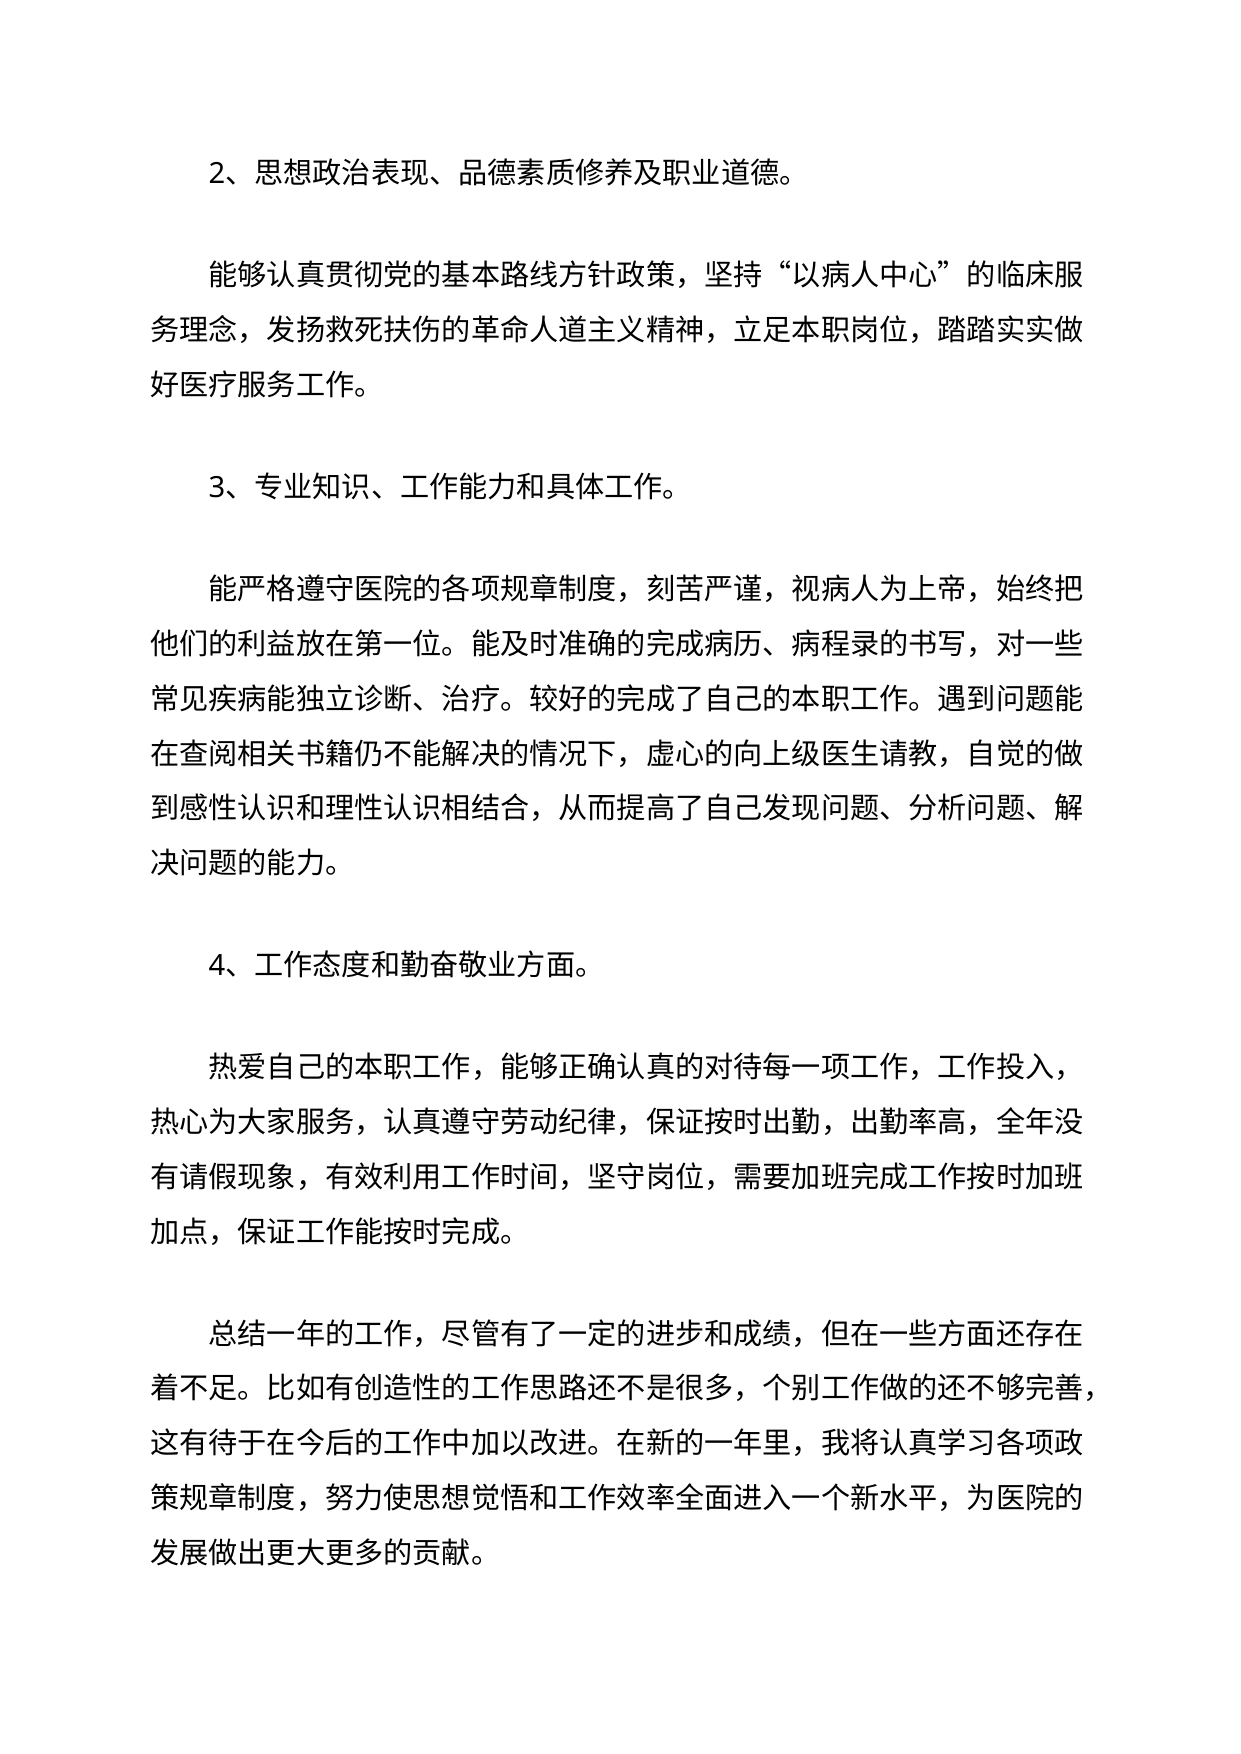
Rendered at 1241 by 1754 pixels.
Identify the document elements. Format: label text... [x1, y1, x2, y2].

text 2、思想政治表现、品德素质修养及职业道德。 [150, 150, 1090, 192]
text 能够认真贯彻党的基本路线方针政策，坚持“以病人中心”的临床服务理念，发扬救死扶伤的革命人道主义精神，立足本职岗位，踏踏实实做好医疗服务工作。 [150, 252, 1090, 404]
text 热爱自己的本职工作，能够正确认真的对待每一项工作，工作投入，热心为大家服务，认真遵守劳动纪律，保证按时出勤，出勤率高，全年没有请假现象，有效利用工作时间，坚守岗位，需要加班完成工作按时加班加点，保证工作能按时完成。 [150, 1044, 1090, 1251]
text 能严格遵守医院的各项规章制度，刻苦严谨，视病人为上帝，始终把他们的利益放在第一位。能及时准确的完成病历、病程录的书写，对一些常见疾病能独立诊断、治疗。较好的完成了自己的本职工作。遇到问题能在查阅相关书籍仍不能解决的情况下，虚心的向上级医生请教，自觉的做到感性认识和理性认识相结合，从而提高了自己发现问题、分析问题、解决问题的能力。 [150, 566, 1090, 882]
text 4、工作态度和勤奋敬业方面。 [150, 942, 1090, 984]
text 总结一年的工作，尽管有了一定的进步和成绩，但在一些方面还存在着不足。比如有创造性的工作思路还不是很多，个别工作做的还不够完善，这有待于在今后的工作中加以改进。在新的一年里，我将认真学习各项政策规章制度，努力使思想觉悟和工作效率全面进入一个新水平，为医院的发展做出更大更多的贡献。 [150, 1310, 1090, 1572]
text 3、专业知识、工作能力和具体工作。 [150, 463, 1090, 506]
